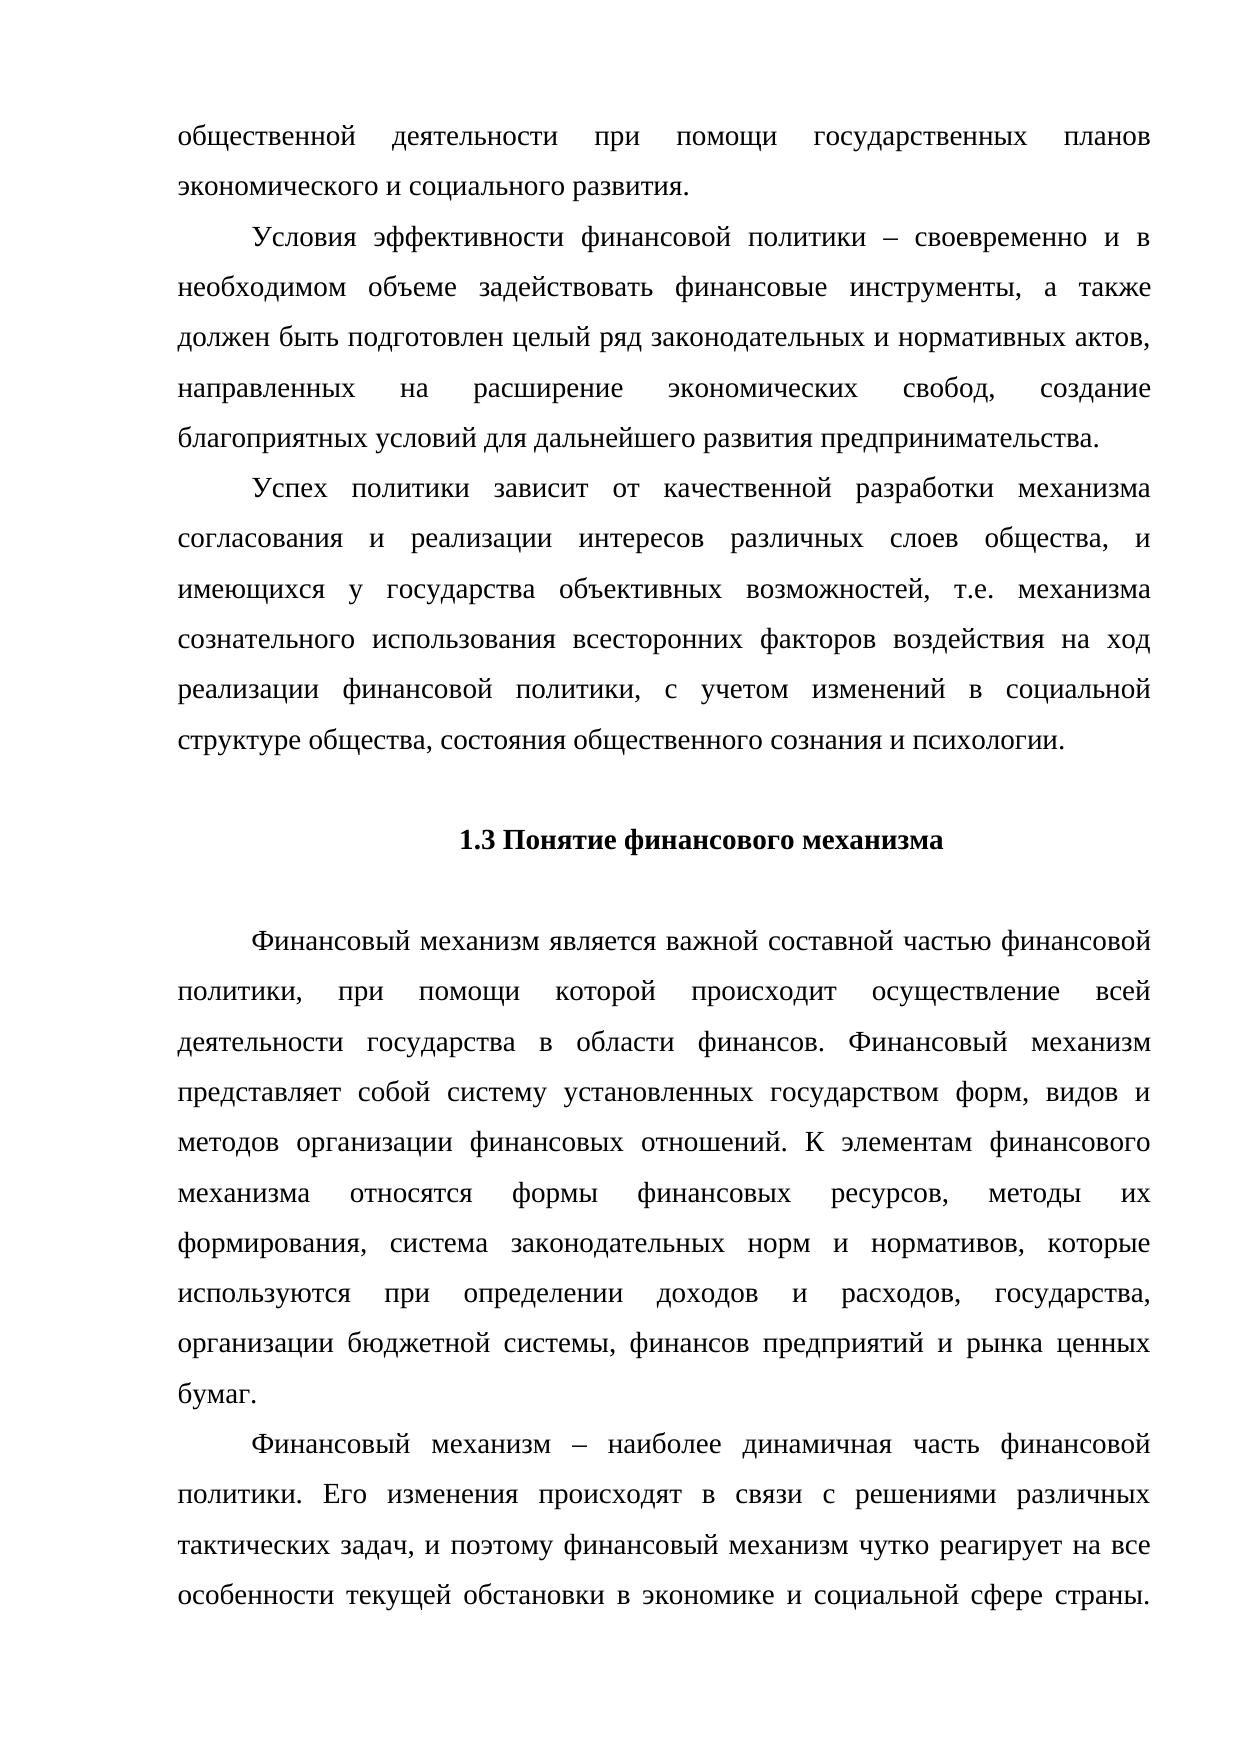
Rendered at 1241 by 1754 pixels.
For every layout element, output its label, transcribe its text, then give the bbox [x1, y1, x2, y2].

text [177, 118, 1152, 202]
text Условия эффективности финансовой политики – своевременно и в необходимом объеме задействовать финансовые инструменты, а также должен быть подготовлен целый ряд законодательных и нормативных актов, направленных на расширение экономических свобод, создание благоприятных условий для дальнейшего развития предпринимательства. [177, 219, 1152, 453]
text 1.3 Понятие финансового механизма [177, 822, 1152, 856]
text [177, 1426, 1152, 1611]
text Финансовый механизм является важной составной частью финансовой политики, при помощи которой происходит осуществление всей деятельности государства в области финансов. Финансовый механизм представляет собой систему установленных государством форм, видов и методов организации финансовых отношений. К элементам финансового механизма относятся формы финансовых ресурсов, методы их формирования, система законодательных норм и нормативов, которые используются при определении доходов и расходов, государства, организации бюджетной системы, финансов предприятий и рынка ценных бумаг. [177, 923, 1152, 1409]
text Успех политики зависит от качественной разработки механизма согласования и реализации интересов различных слоев общества, и имеющихся у государства объективных возможностей, т.е. механизма сознательного использования всесторонних факторов воздействия на ход реализации финансовой политики, с учетом изменений в социальной структуре общества, состояния общественного сознания и психологии. [177, 470, 1152, 755]
